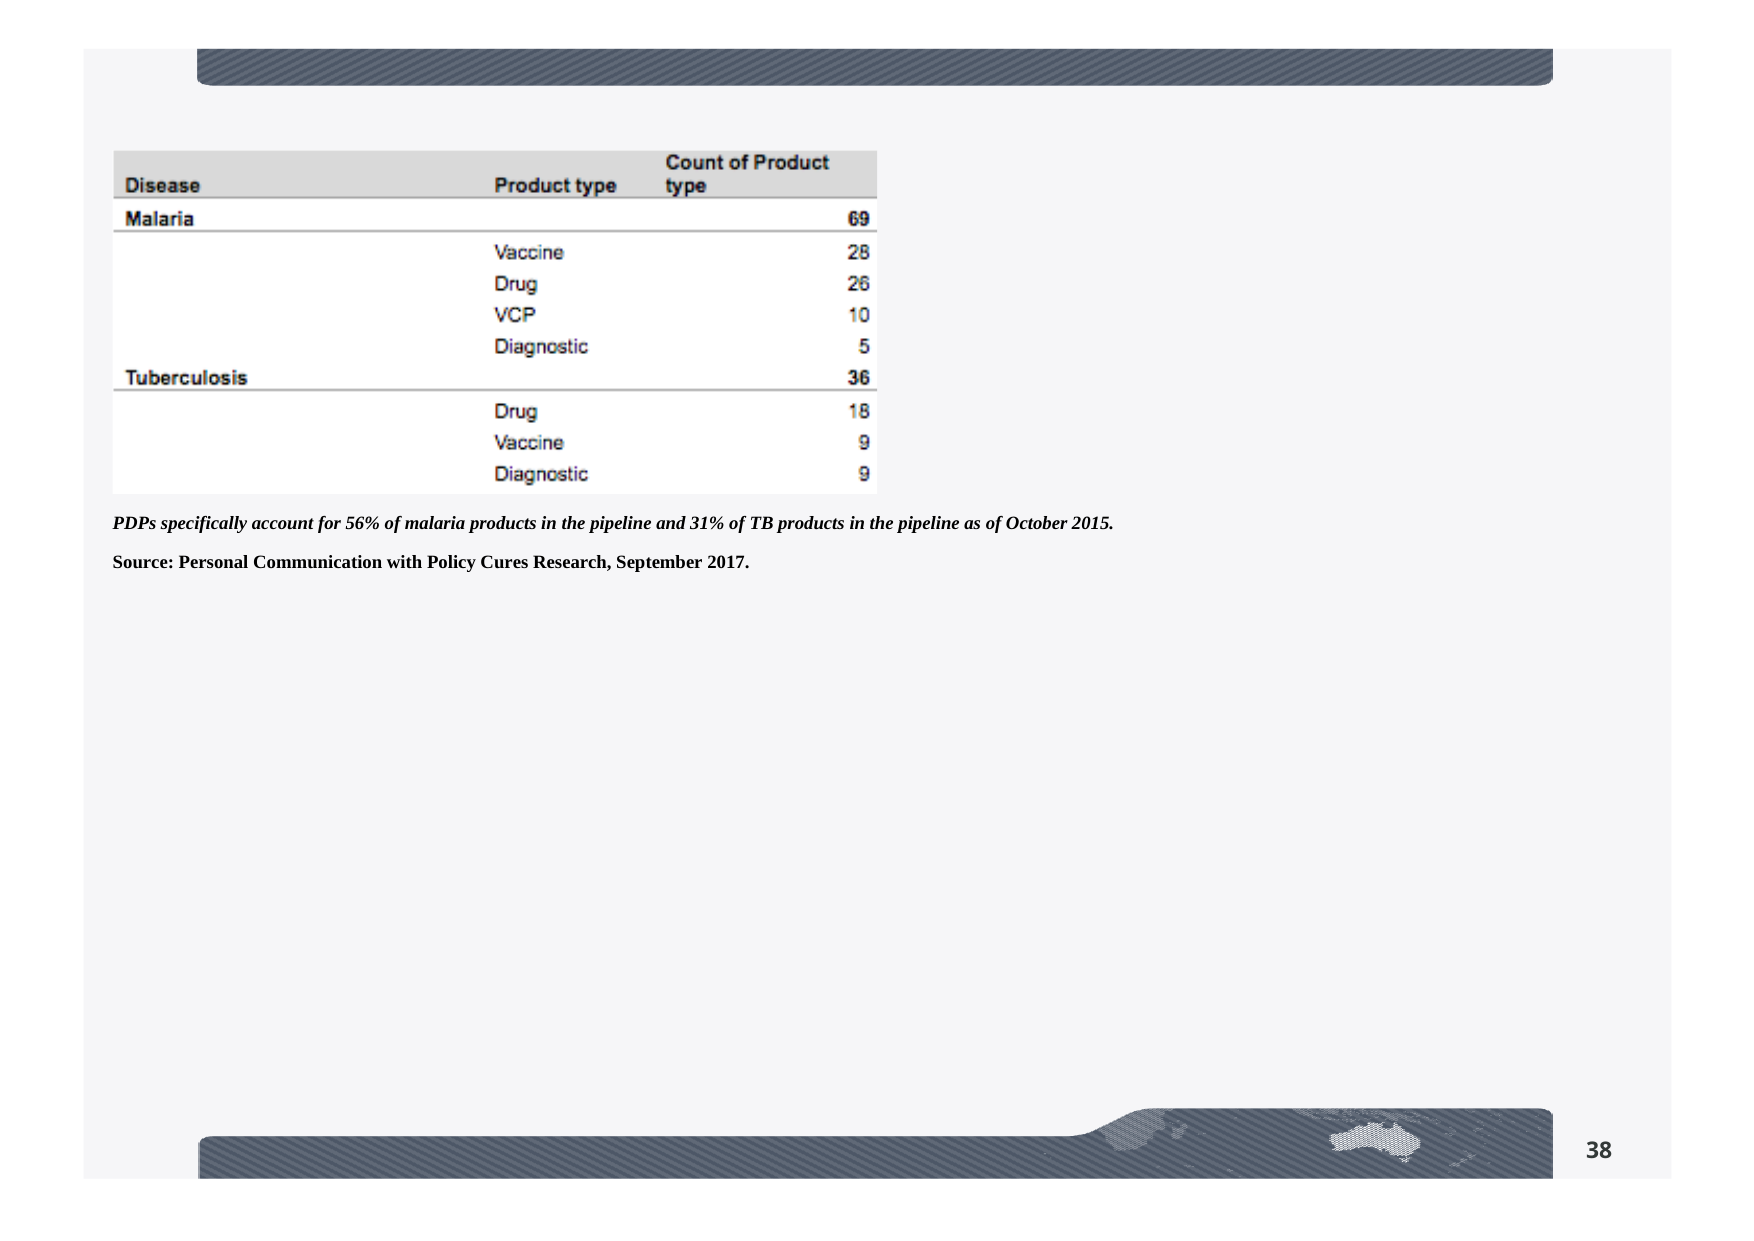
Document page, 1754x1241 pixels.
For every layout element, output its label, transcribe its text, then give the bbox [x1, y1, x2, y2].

text Source: Personal Communication with Policy Cures Research, September 2017. [112, 546, 1641, 573]
picture [44, 29, 1712, 1198]
text PDPs specifically account for 56% of malaria products in the pipeline and 31% of TB products in the pipeline as of October 2015. [112, 506, 1641, 533]
